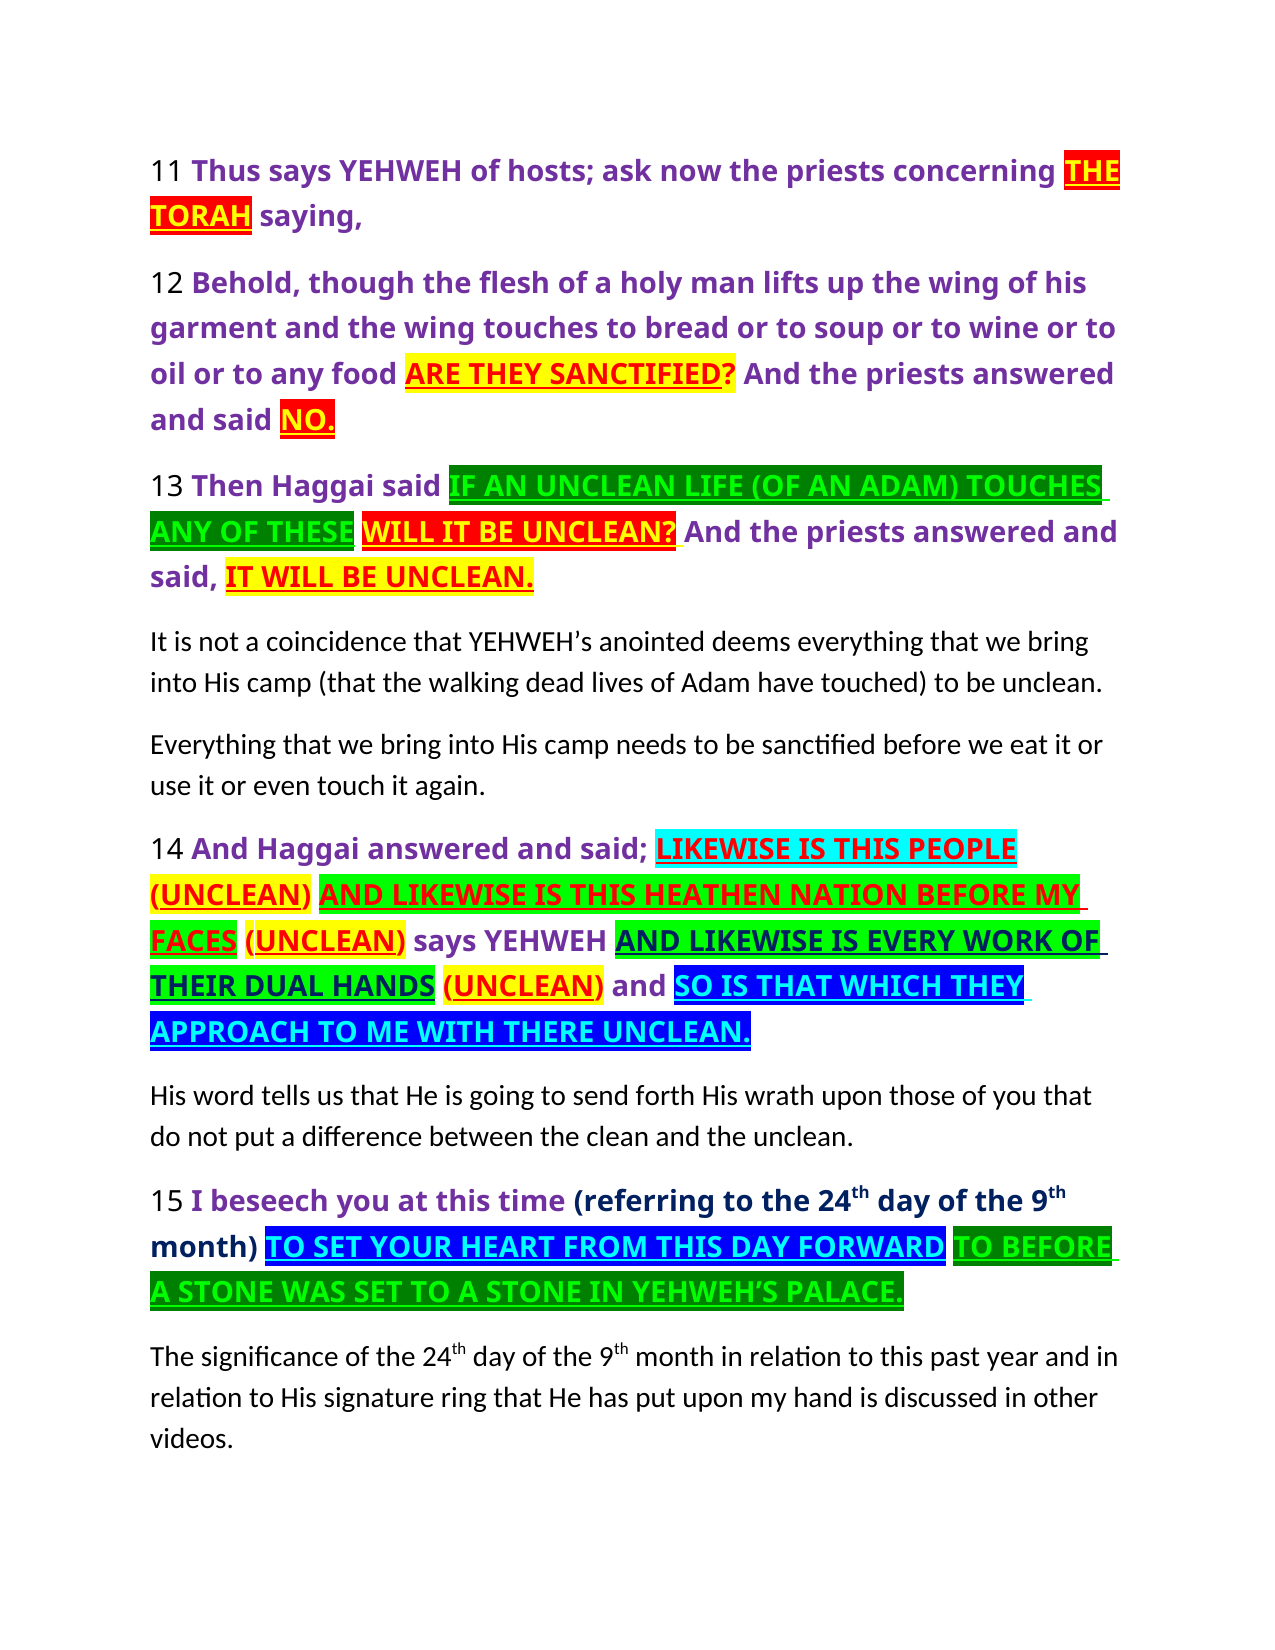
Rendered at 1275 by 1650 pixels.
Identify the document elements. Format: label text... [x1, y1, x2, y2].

text 11 Thus says YEHWEH of hosts; ask now the priests concerning THE TORAH saying, [150, 150, 1125, 235]
text His word tells us that He is going to send forth His wrath upon those of you that do not put a difference between the clean and the unclean. [150, 1077, 1125, 1154]
text 13 Then Haggai said IF AN UNCLEAN LIFE (OF AN ADAM) TOUCHES ANY OF THESE WILL IT BE UNCLEAN? And the priests answered and said, IT WILL BE UNCLEAN. [150, 465, 1125, 596]
text The significance of the 24th day of the 9th month in relation to this past year and in relation to His signature ring that He has put upon my hand is discussed in other videos. [150, 1338, 1125, 1455]
text 14 And Haggai answered and said; LIKEWISE IS THIS PEOPLE (UNCLEAN) AND LIKEWISE IS THIS HEATHEN NATION BEFORE MY FACES (UNCLEAN) says YEHWEH AND LIKEWISE IS EVERY WORK OF THEIR DUAL HANDS (UNCLEAN) and SO IS THAT WHICH THEY APPROACH TO ME WITH THERE UNCLEAN. [150, 828, 1125, 1051]
text Everything that we bring into His camp needs to be sanctified before we eat it or use it or even touch it again. [150, 726, 1125, 802]
text 15 I beseech you at this time (referring to the 24th day of the 9th month) TO SET YOUR HEART FROM THIS DAY FORWARD TO BEFORE A STONE WAS SET TO A STONE IN YEHWEH’S PALACE. [150, 1180, 1125, 1311]
text It is not a coincidence that YEHWEH’s anointed deems everything that we bring into His camp (that the walking dead lives of Adam have touched) to be unclean. [150, 623, 1125, 700]
text 12 Behold, though the flesh of a holy man lifts up the wing of his garment and the wing touches to bread or to soup or to wine or to oil or to any food ARE THEY SANCTIFIED? And the priests answered and said NO. [150, 262, 1125, 439]
